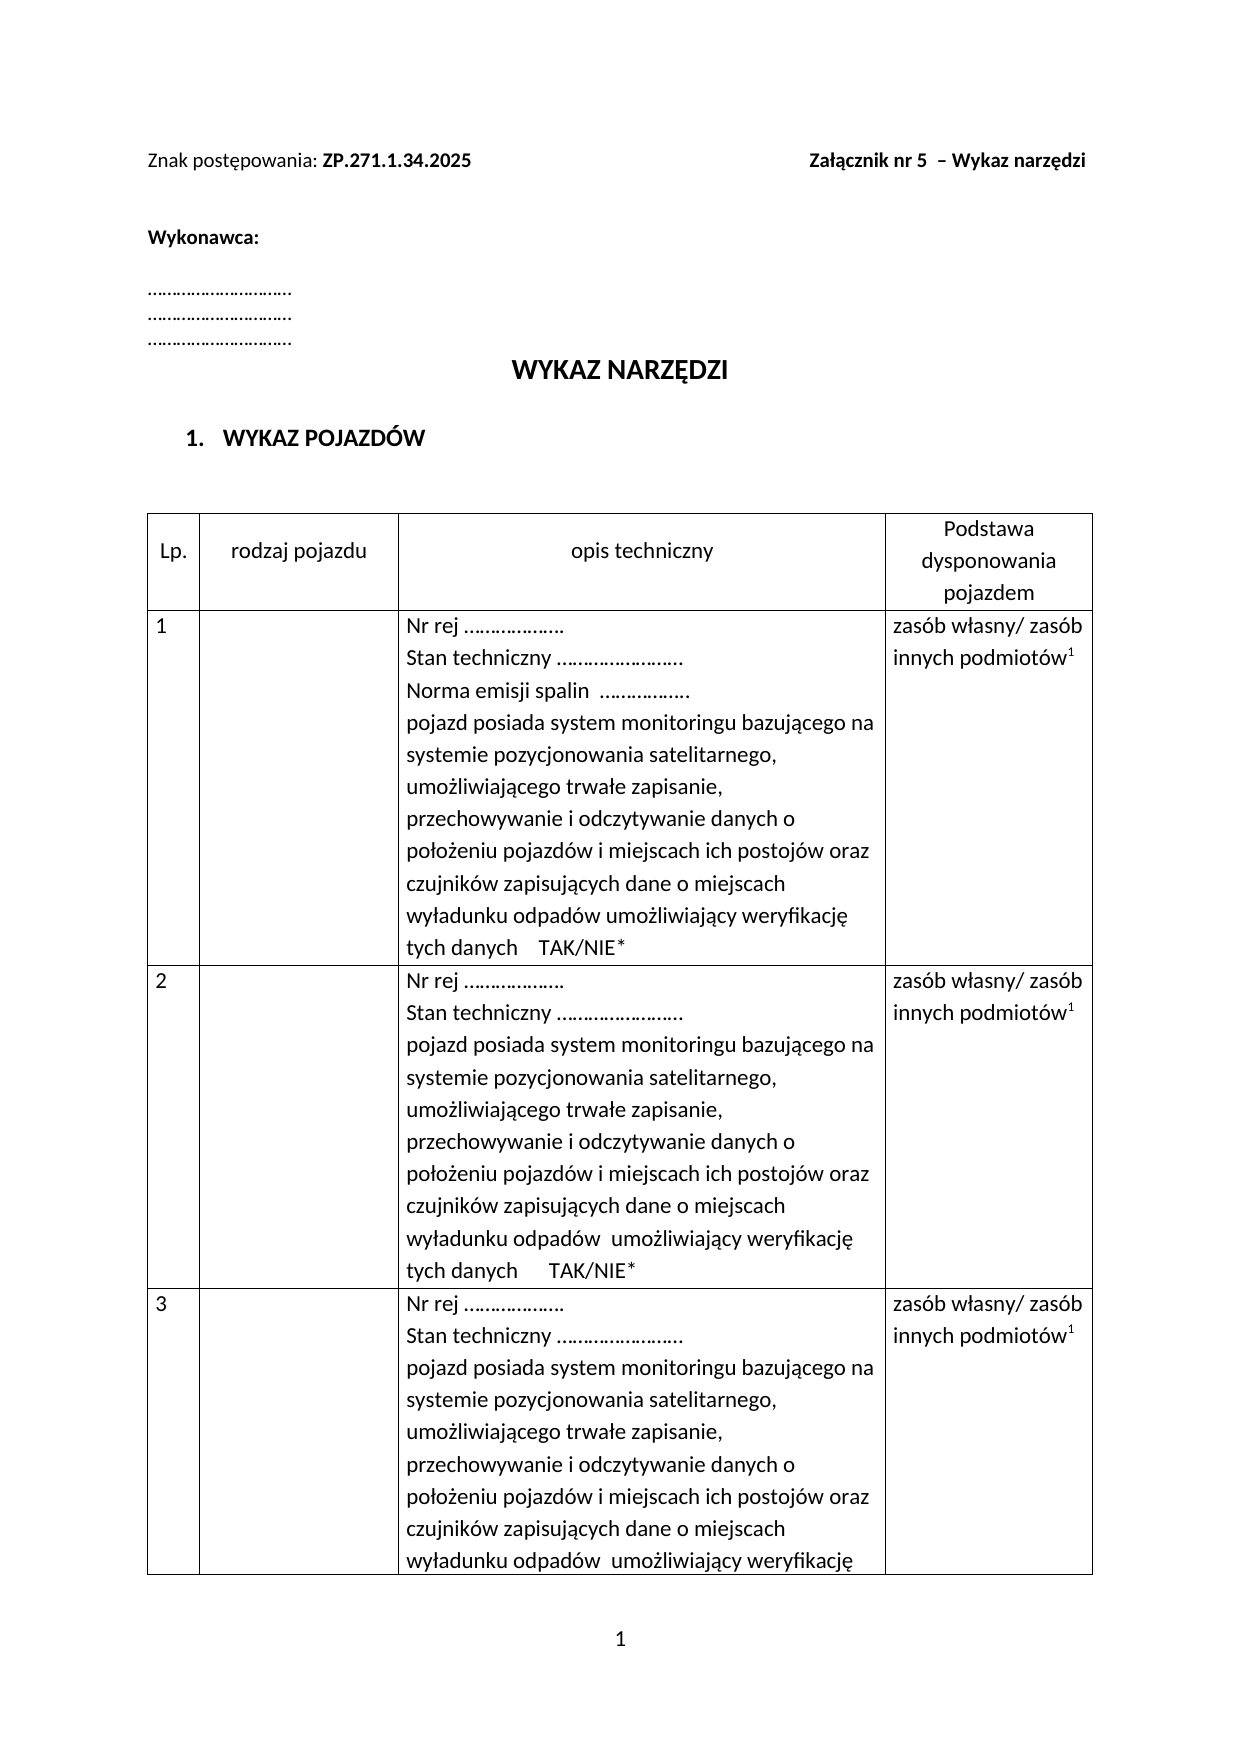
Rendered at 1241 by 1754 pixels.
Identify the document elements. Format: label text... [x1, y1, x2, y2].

table_cell zasób własny/ zasób innych podmiotów1 [886, 966, 1092, 1288]
text Wykonawca: [148, 224, 1093, 249]
text ………………………… [148, 326, 472, 351]
table_cell 3 [148, 1289, 199, 1574]
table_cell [886, 1289, 1092, 1574]
text ………………………… [148, 275, 472, 300]
table_header opis techniczny [399, 514, 885, 610]
text WYKAZ NARZĘDZI [148, 351, 1093, 387]
table_cell [200, 611, 398, 965]
table_cell zasób własny/ zasób innych podmiotów1 [886, 611, 1092, 965]
table_cell Nr rej ………………. Stan techniczny …………………… Norma emisji spalin …………….. pojazd posiada system monitoringu bazującego na systemie pozycjonowania satelitarnego, umożliwiającego trwałe zapisanie, przechowywanie i odczytywanie danych o położeniu pojazdów i miejscach ich postojów oraz czujników zapisujących dane o miejscach wyładunku odpadów umożliwiający weryfikację tych danych TAK/NIE* [399, 611, 885, 965]
text ………………………… [148, 300, 472, 326]
text Znak postępowania: ZP.271.1.34.2025 Załącznik nr 5 – Wykaz narzędzi [148, 148, 1093, 173]
table_cell 1 [148, 611, 199, 965]
table_cell 2 [148, 966, 199, 1288]
list WYKAZ POJAZDÓW [185, 422, 1093, 453]
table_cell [399, 1289, 885, 1574]
table_header rodzaj pojazdu [200, 514, 398, 610]
table_header Podstawa dysponowania pojazdem [886, 514, 1092, 610]
table_header Lp. [148, 514, 199, 610]
table_cell [200, 966, 398, 1288]
table_cell [200, 1289, 398, 1574]
